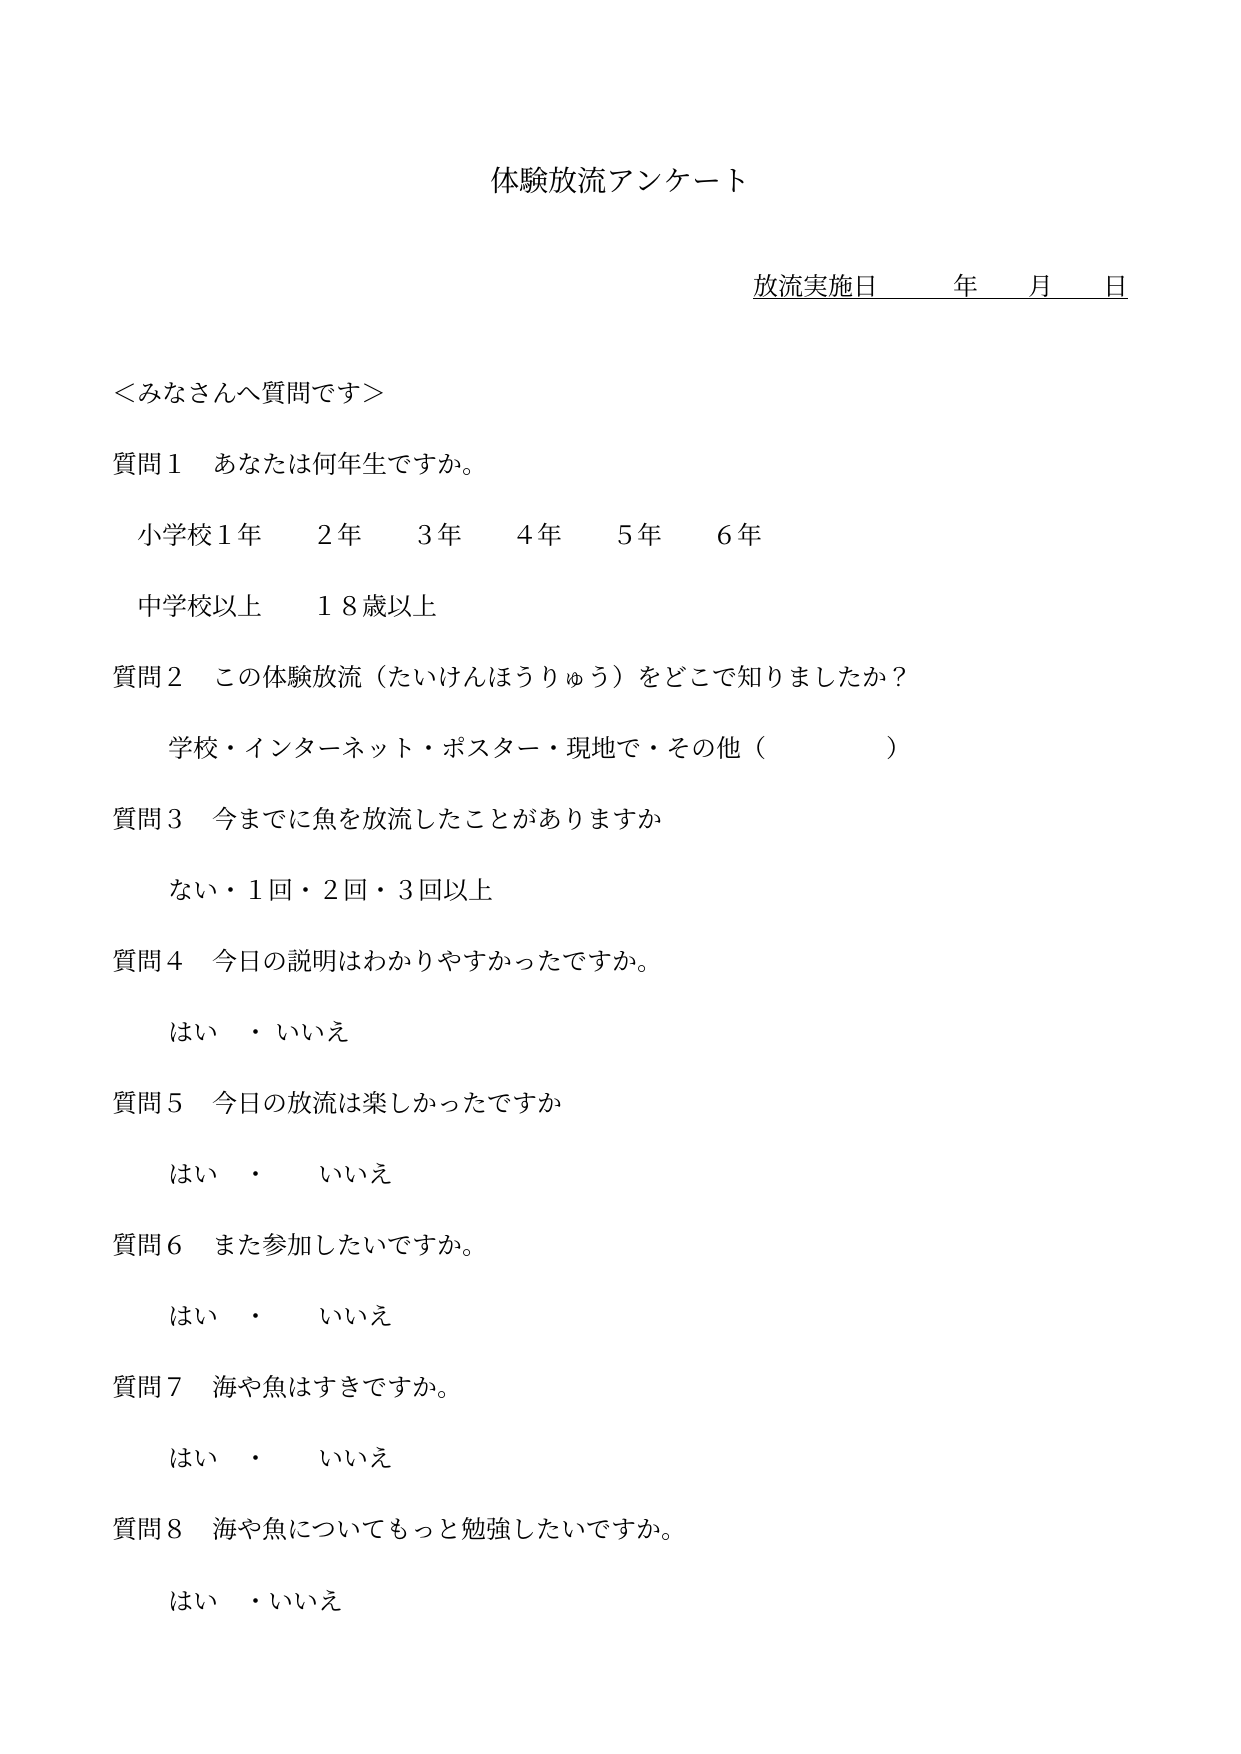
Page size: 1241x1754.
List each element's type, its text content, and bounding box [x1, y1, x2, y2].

text 質問５ 今日の放流は楽しかったですか [112, 1066, 1011, 1137]
text 質問６ また参加したいですか。 [112, 1208, 1011, 1279]
text 質問７ 海や魚はすきですか。 [112, 1351, 1011, 1422]
text 質問２ この体験放流（たいけんほうりゅう）をどこで知りましたか？ [112, 640, 1011, 711]
text 質問３ 今までに魚を放流したことがありますか [112, 782, 1011, 853]
text 学校・インターネット・ポスター・現地で・その他（ ） [112, 711, 1011, 782]
text 中学校以上 １８歳以上 [112, 569, 1011, 640]
text 体験放流アンケート [112, 143, 1128, 214]
text はい ・ いいえ [112, 1279, 1011, 1351]
text 放流実施日 年 月 日 [112, 249, 1128, 320]
text 質問１ あなたは何年生ですか。 [112, 427, 1011, 498]
text はい ・ いいえ [112, 1137, 1011, 1208]
text 小学校１年 ２年 ３年 ４年 ５年 ６年 [112, 498, 1011, 569]
text はい ・ いいえ [112, 1422, 1011, 1493]
text 質問８ 海や魚についてもっと勉強したいですか。 [112, 1493, 1011, 1564]
text はい ・ いいえ [112, 995, 1011, 1066]
text ない・１回・２回・３回以上 [112, 853, 1011, 924]
text 質問４ 今日の説明はわかりやすかったですか。 [112, 924, 1011, 995]
text ＜みなさんへ質問です＞ [112, 356, 1011, 427]
text はい ・いいえ [112, 1564, 1011, 1635]
